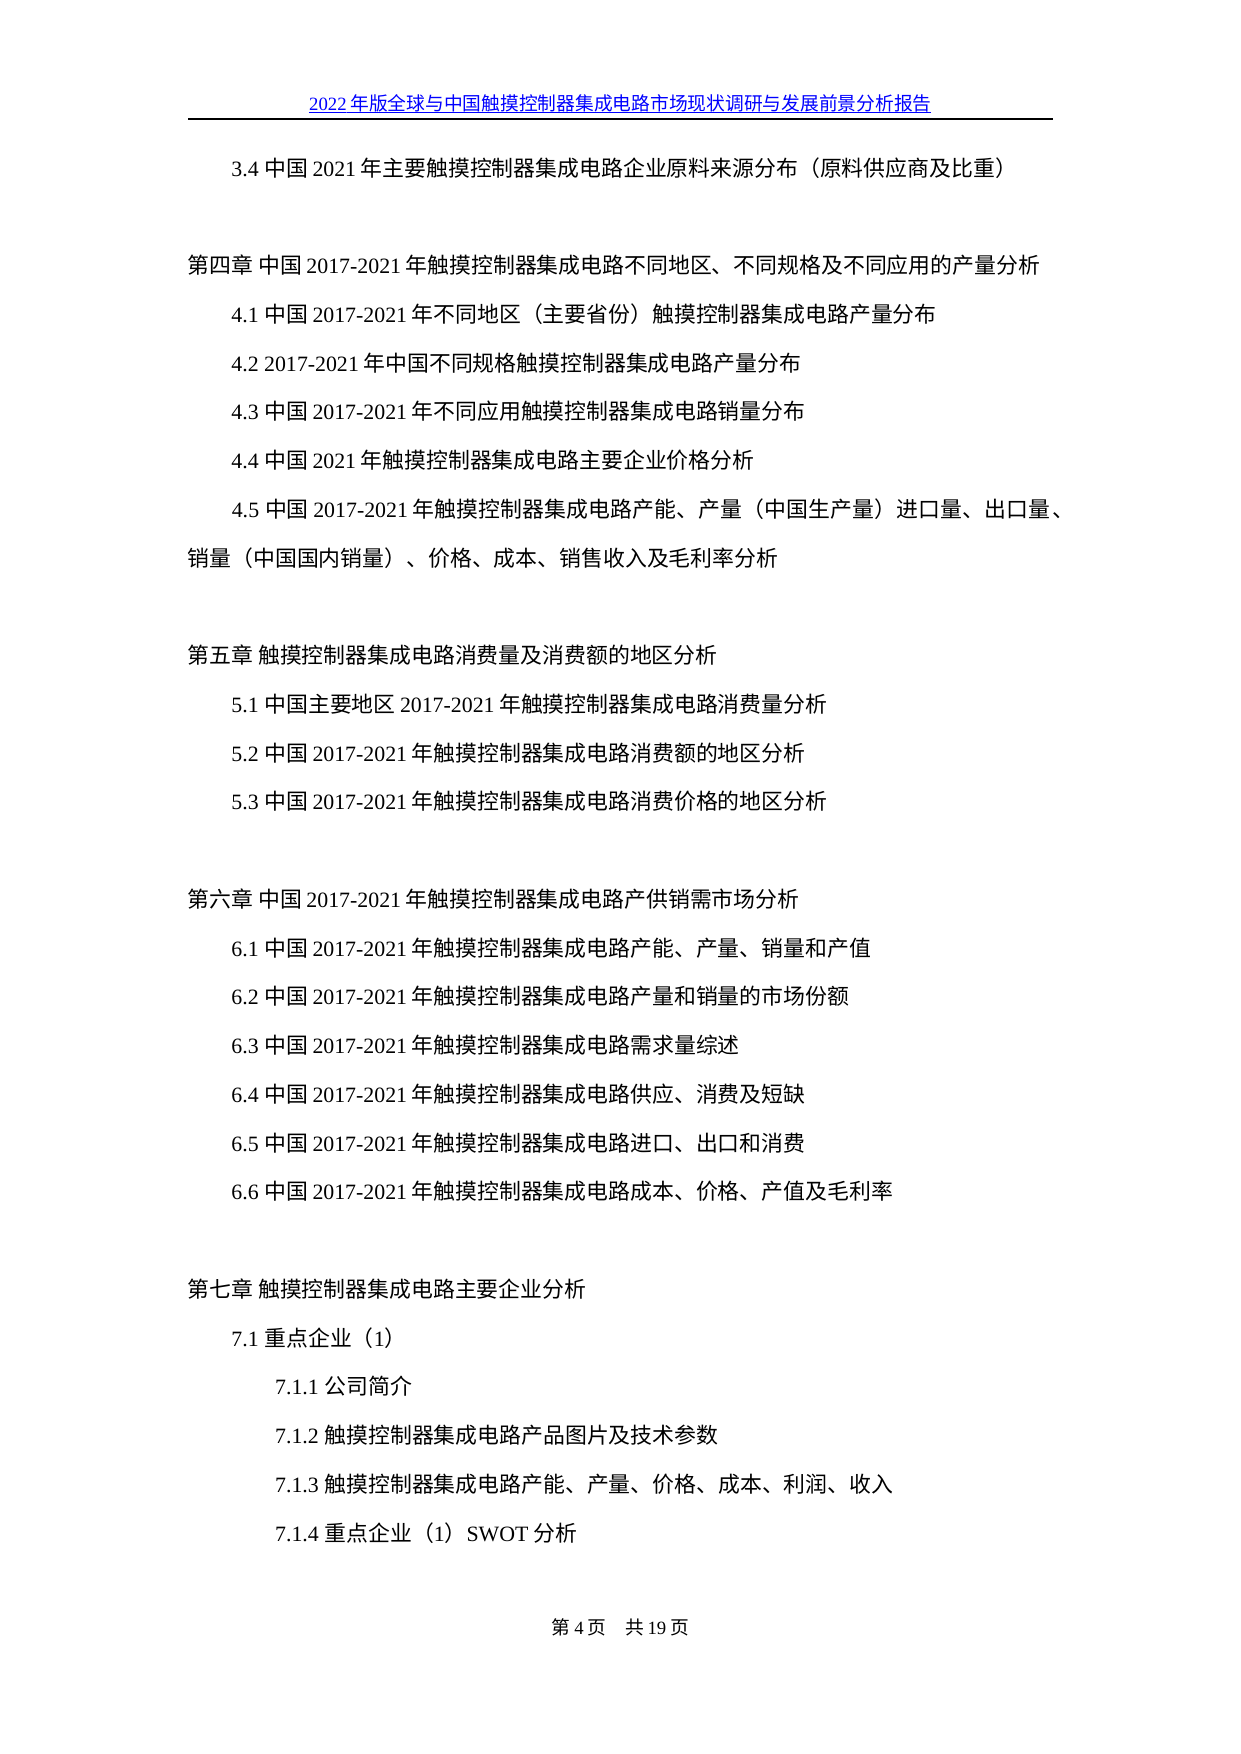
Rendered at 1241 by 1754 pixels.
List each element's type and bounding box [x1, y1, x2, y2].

text [187, 150, 1053, 1548]
